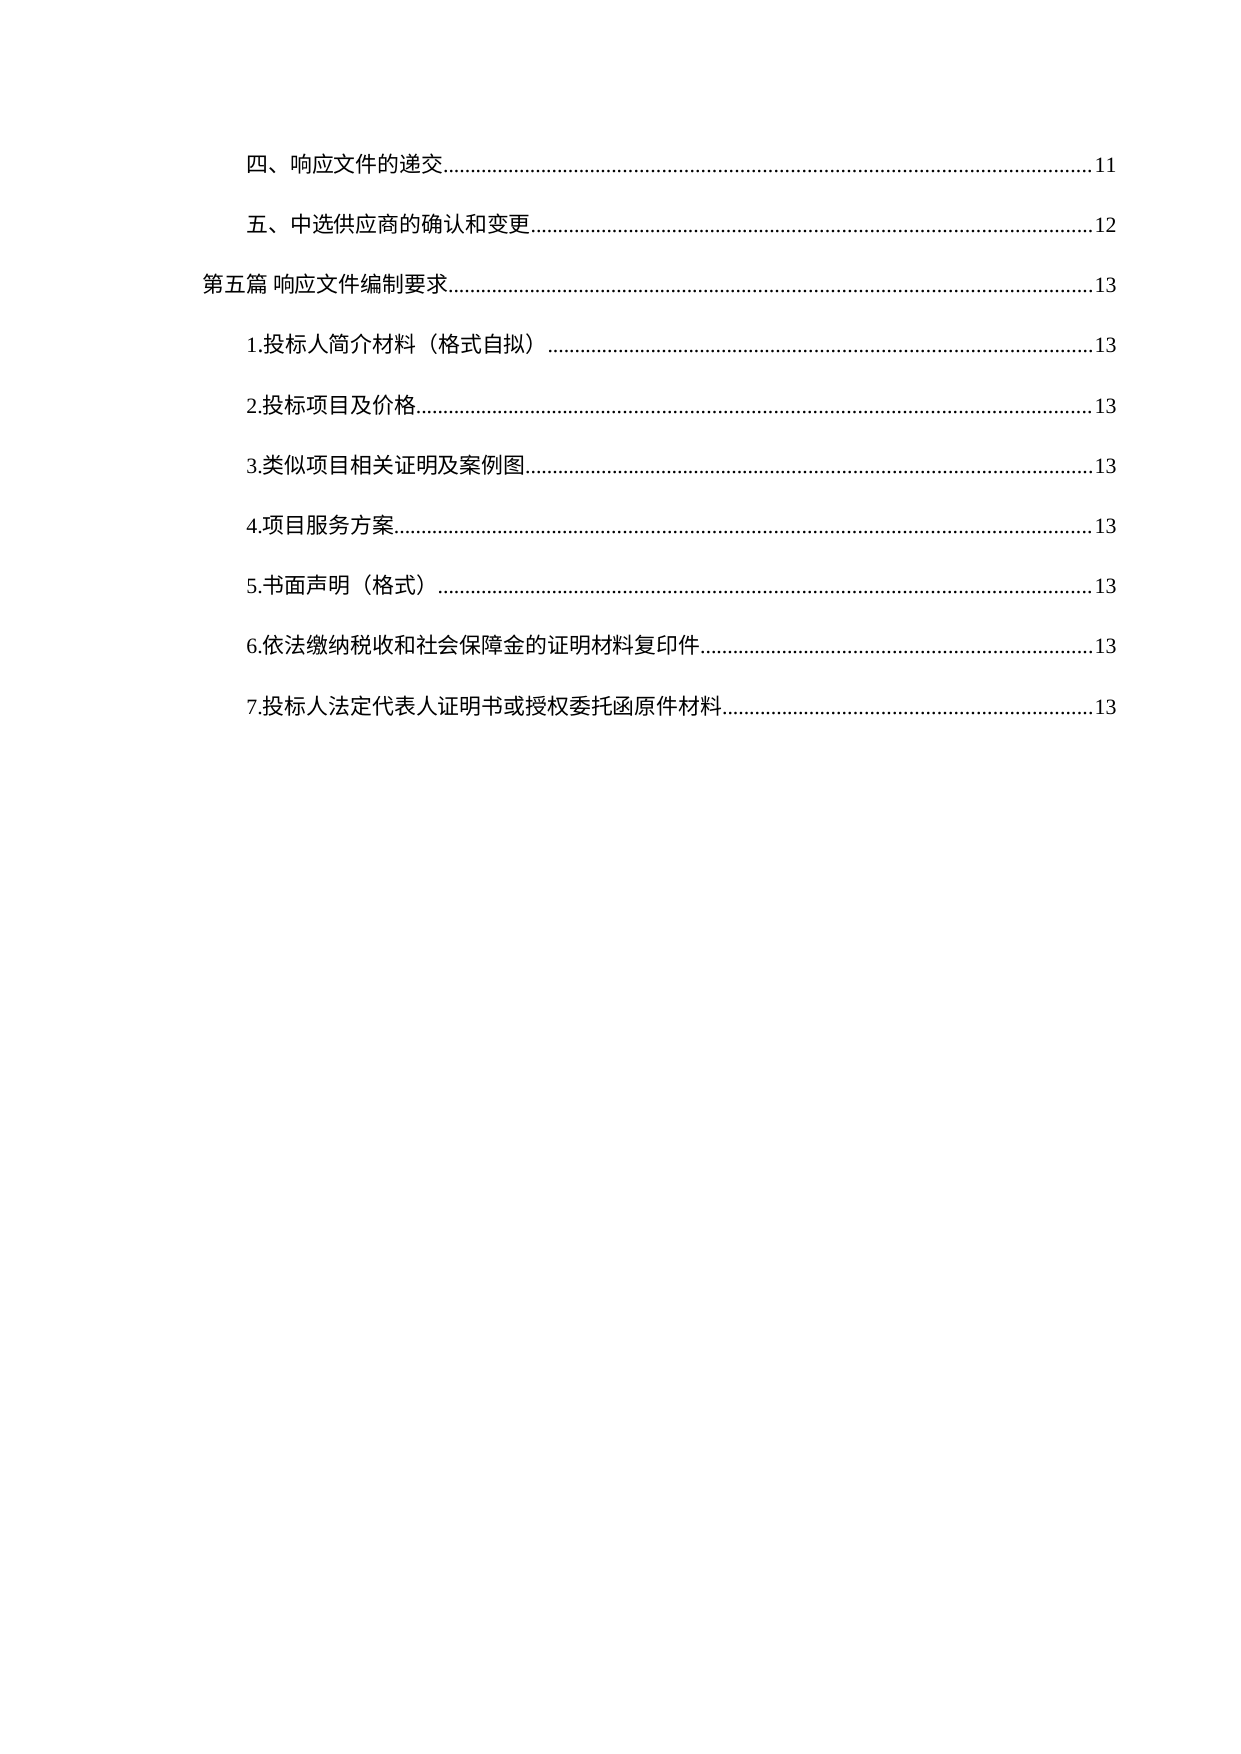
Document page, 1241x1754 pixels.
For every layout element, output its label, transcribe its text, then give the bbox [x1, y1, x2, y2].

text 1.投标人简介材料（格式自拟） 13 [202, 305, 1116, 365]
text 5.书面声明（格式） 13 [202, 546, 1116, 606]
text 6.依法缴纳税收和社会保障金的证明材料复印件 13 [202, 606, 1116, 666]
text 2.投标项目及价格 13 [202, 365, 1116, 425]
text 第五篇 响应文件编制要求 13 [202, 244, 1116, 305]
text 四、响应文件的递交 11 [202, 124, 1116, 184]
text 7.投标人法定代表人证明书或授权委托函原件材料 13 [202, 666, 1116, 726]
text 4.项目服务方案 13 [202, 485, 1116, 546]
text 五、中选供应商的确认和变更 12 [202, 184, 1116, 244]
text 3.类似项目相关证明及案例图 13 [202, 425, 1116, 485]
